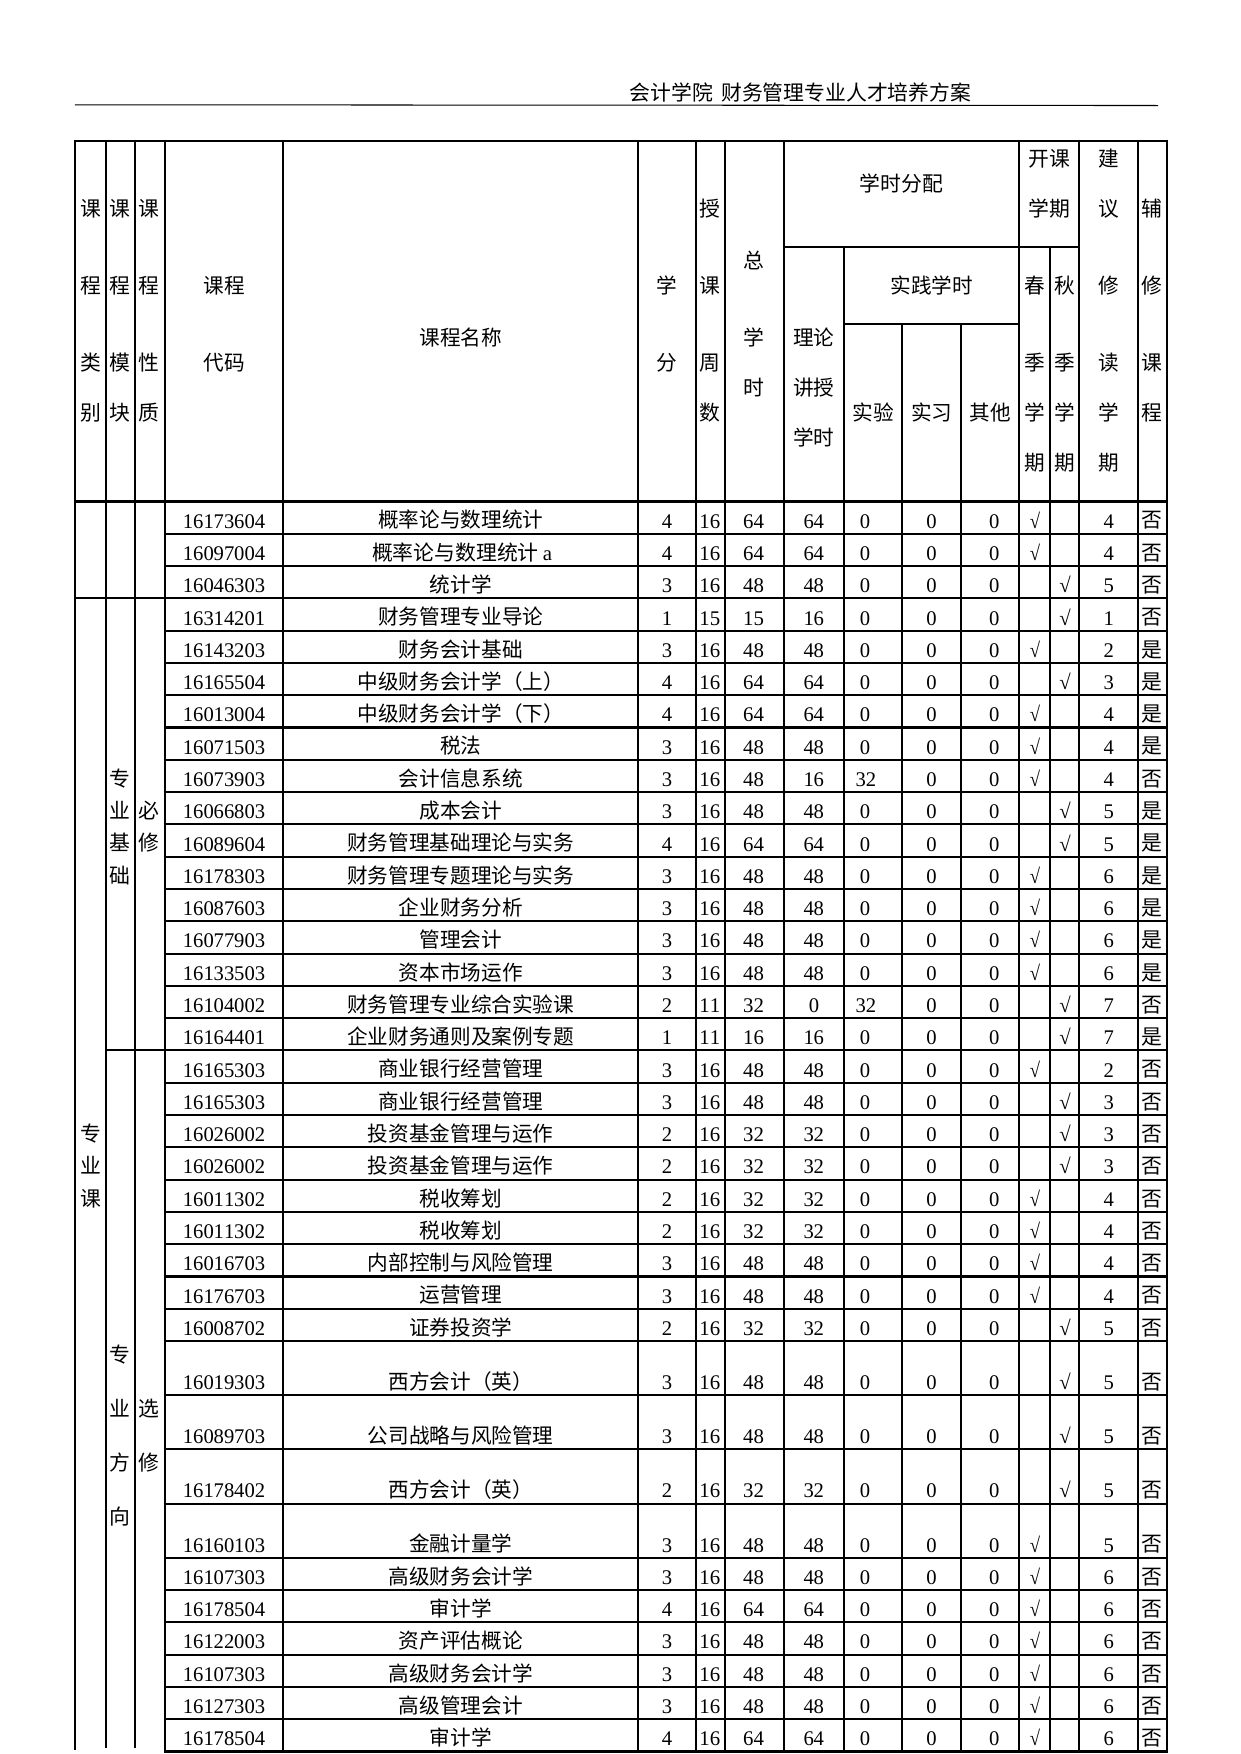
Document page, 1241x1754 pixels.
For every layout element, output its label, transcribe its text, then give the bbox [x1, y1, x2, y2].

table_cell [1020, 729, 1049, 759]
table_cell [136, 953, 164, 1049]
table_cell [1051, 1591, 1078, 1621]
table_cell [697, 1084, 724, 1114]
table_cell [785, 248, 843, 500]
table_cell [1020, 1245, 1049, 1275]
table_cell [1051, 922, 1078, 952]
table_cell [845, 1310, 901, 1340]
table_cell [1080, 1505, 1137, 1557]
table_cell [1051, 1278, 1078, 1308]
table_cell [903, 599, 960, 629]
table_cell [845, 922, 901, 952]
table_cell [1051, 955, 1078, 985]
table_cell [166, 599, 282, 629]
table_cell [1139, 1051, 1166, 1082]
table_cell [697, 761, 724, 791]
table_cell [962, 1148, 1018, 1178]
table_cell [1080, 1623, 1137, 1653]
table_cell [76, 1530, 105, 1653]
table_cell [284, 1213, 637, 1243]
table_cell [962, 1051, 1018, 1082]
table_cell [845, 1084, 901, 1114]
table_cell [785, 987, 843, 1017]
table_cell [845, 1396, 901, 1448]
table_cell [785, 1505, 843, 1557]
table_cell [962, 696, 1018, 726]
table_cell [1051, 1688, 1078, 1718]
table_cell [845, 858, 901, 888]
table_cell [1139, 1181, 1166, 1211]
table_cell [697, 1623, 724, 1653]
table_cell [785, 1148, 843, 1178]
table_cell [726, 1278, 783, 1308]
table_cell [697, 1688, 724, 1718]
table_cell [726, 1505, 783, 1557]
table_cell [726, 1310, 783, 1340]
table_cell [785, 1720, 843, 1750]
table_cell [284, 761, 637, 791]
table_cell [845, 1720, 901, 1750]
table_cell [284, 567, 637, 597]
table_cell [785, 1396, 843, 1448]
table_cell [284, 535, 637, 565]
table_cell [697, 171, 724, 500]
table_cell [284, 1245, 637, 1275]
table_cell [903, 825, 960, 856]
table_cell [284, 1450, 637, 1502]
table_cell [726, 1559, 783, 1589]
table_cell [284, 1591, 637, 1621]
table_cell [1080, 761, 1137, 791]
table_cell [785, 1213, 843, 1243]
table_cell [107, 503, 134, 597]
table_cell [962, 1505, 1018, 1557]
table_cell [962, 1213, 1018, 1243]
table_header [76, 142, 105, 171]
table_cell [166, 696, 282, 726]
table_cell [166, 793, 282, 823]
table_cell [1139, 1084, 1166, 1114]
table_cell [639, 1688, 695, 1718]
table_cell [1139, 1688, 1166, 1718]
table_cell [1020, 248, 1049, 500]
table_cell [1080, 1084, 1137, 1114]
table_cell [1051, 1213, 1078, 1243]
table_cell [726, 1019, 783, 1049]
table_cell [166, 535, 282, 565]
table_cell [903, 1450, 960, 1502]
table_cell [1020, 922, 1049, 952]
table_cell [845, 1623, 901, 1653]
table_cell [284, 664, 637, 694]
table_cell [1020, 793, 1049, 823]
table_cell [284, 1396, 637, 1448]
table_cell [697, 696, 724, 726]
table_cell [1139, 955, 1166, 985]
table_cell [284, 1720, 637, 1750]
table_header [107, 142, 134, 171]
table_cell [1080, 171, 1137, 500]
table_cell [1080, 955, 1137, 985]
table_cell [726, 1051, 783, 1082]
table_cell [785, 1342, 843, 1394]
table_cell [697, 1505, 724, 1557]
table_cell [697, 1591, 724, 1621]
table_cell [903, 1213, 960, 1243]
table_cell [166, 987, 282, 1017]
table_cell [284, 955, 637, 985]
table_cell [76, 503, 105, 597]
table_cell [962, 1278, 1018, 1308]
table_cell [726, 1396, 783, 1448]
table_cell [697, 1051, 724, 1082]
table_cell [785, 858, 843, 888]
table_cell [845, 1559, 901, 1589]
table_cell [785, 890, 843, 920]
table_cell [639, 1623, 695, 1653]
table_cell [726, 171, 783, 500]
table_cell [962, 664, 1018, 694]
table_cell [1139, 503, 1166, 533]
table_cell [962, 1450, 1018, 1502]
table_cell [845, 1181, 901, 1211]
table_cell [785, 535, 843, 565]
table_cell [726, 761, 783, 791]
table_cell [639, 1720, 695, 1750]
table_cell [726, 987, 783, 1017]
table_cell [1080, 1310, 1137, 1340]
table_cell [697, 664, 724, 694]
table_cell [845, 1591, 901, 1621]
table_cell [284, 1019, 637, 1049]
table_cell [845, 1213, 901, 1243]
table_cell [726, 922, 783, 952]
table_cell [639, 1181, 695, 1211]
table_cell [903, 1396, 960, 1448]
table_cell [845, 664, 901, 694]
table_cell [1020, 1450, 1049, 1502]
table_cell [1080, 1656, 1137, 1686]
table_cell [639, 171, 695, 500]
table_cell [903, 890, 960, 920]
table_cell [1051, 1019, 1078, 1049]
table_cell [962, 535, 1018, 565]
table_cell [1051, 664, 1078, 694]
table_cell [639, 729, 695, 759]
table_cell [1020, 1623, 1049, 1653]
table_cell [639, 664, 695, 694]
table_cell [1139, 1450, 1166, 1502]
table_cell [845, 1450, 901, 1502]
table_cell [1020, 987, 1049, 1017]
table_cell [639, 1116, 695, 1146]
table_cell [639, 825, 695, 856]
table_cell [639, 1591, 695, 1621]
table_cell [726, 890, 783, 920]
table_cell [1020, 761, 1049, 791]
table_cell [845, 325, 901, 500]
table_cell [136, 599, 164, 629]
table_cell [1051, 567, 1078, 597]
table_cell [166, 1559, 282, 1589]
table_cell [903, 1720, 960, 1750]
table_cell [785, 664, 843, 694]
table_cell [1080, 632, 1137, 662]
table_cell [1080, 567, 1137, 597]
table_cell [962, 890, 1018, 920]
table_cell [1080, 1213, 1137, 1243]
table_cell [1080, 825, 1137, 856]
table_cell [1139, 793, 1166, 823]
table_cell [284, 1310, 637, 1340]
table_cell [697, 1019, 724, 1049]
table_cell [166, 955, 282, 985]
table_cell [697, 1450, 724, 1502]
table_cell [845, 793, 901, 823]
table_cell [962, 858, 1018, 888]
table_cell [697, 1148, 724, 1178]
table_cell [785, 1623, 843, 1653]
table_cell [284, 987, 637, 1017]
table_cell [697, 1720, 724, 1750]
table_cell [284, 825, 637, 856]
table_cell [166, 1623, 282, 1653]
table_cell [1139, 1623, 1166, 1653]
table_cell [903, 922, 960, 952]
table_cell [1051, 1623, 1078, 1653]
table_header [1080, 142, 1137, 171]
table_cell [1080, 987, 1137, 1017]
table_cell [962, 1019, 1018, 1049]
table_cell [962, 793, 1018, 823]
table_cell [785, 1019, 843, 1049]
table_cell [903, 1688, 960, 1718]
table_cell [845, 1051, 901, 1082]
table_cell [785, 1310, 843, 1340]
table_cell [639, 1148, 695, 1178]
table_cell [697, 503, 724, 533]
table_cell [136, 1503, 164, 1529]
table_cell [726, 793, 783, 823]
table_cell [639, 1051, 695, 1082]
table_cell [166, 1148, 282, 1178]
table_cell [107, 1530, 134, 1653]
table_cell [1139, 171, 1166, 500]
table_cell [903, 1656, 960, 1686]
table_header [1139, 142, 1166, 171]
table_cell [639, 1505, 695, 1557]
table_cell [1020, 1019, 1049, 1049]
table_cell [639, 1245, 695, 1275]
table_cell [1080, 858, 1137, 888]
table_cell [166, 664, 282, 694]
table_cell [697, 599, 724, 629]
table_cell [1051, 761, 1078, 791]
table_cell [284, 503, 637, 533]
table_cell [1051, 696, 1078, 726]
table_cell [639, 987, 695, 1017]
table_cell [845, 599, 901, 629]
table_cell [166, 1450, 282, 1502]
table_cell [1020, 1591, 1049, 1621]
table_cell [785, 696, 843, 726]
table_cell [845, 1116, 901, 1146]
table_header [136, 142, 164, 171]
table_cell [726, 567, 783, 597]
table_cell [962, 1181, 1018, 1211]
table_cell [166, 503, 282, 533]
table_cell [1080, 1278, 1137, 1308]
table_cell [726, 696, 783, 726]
text 会计学院 财务管理专业人才培养方案 [433, 81, 1167, 105]
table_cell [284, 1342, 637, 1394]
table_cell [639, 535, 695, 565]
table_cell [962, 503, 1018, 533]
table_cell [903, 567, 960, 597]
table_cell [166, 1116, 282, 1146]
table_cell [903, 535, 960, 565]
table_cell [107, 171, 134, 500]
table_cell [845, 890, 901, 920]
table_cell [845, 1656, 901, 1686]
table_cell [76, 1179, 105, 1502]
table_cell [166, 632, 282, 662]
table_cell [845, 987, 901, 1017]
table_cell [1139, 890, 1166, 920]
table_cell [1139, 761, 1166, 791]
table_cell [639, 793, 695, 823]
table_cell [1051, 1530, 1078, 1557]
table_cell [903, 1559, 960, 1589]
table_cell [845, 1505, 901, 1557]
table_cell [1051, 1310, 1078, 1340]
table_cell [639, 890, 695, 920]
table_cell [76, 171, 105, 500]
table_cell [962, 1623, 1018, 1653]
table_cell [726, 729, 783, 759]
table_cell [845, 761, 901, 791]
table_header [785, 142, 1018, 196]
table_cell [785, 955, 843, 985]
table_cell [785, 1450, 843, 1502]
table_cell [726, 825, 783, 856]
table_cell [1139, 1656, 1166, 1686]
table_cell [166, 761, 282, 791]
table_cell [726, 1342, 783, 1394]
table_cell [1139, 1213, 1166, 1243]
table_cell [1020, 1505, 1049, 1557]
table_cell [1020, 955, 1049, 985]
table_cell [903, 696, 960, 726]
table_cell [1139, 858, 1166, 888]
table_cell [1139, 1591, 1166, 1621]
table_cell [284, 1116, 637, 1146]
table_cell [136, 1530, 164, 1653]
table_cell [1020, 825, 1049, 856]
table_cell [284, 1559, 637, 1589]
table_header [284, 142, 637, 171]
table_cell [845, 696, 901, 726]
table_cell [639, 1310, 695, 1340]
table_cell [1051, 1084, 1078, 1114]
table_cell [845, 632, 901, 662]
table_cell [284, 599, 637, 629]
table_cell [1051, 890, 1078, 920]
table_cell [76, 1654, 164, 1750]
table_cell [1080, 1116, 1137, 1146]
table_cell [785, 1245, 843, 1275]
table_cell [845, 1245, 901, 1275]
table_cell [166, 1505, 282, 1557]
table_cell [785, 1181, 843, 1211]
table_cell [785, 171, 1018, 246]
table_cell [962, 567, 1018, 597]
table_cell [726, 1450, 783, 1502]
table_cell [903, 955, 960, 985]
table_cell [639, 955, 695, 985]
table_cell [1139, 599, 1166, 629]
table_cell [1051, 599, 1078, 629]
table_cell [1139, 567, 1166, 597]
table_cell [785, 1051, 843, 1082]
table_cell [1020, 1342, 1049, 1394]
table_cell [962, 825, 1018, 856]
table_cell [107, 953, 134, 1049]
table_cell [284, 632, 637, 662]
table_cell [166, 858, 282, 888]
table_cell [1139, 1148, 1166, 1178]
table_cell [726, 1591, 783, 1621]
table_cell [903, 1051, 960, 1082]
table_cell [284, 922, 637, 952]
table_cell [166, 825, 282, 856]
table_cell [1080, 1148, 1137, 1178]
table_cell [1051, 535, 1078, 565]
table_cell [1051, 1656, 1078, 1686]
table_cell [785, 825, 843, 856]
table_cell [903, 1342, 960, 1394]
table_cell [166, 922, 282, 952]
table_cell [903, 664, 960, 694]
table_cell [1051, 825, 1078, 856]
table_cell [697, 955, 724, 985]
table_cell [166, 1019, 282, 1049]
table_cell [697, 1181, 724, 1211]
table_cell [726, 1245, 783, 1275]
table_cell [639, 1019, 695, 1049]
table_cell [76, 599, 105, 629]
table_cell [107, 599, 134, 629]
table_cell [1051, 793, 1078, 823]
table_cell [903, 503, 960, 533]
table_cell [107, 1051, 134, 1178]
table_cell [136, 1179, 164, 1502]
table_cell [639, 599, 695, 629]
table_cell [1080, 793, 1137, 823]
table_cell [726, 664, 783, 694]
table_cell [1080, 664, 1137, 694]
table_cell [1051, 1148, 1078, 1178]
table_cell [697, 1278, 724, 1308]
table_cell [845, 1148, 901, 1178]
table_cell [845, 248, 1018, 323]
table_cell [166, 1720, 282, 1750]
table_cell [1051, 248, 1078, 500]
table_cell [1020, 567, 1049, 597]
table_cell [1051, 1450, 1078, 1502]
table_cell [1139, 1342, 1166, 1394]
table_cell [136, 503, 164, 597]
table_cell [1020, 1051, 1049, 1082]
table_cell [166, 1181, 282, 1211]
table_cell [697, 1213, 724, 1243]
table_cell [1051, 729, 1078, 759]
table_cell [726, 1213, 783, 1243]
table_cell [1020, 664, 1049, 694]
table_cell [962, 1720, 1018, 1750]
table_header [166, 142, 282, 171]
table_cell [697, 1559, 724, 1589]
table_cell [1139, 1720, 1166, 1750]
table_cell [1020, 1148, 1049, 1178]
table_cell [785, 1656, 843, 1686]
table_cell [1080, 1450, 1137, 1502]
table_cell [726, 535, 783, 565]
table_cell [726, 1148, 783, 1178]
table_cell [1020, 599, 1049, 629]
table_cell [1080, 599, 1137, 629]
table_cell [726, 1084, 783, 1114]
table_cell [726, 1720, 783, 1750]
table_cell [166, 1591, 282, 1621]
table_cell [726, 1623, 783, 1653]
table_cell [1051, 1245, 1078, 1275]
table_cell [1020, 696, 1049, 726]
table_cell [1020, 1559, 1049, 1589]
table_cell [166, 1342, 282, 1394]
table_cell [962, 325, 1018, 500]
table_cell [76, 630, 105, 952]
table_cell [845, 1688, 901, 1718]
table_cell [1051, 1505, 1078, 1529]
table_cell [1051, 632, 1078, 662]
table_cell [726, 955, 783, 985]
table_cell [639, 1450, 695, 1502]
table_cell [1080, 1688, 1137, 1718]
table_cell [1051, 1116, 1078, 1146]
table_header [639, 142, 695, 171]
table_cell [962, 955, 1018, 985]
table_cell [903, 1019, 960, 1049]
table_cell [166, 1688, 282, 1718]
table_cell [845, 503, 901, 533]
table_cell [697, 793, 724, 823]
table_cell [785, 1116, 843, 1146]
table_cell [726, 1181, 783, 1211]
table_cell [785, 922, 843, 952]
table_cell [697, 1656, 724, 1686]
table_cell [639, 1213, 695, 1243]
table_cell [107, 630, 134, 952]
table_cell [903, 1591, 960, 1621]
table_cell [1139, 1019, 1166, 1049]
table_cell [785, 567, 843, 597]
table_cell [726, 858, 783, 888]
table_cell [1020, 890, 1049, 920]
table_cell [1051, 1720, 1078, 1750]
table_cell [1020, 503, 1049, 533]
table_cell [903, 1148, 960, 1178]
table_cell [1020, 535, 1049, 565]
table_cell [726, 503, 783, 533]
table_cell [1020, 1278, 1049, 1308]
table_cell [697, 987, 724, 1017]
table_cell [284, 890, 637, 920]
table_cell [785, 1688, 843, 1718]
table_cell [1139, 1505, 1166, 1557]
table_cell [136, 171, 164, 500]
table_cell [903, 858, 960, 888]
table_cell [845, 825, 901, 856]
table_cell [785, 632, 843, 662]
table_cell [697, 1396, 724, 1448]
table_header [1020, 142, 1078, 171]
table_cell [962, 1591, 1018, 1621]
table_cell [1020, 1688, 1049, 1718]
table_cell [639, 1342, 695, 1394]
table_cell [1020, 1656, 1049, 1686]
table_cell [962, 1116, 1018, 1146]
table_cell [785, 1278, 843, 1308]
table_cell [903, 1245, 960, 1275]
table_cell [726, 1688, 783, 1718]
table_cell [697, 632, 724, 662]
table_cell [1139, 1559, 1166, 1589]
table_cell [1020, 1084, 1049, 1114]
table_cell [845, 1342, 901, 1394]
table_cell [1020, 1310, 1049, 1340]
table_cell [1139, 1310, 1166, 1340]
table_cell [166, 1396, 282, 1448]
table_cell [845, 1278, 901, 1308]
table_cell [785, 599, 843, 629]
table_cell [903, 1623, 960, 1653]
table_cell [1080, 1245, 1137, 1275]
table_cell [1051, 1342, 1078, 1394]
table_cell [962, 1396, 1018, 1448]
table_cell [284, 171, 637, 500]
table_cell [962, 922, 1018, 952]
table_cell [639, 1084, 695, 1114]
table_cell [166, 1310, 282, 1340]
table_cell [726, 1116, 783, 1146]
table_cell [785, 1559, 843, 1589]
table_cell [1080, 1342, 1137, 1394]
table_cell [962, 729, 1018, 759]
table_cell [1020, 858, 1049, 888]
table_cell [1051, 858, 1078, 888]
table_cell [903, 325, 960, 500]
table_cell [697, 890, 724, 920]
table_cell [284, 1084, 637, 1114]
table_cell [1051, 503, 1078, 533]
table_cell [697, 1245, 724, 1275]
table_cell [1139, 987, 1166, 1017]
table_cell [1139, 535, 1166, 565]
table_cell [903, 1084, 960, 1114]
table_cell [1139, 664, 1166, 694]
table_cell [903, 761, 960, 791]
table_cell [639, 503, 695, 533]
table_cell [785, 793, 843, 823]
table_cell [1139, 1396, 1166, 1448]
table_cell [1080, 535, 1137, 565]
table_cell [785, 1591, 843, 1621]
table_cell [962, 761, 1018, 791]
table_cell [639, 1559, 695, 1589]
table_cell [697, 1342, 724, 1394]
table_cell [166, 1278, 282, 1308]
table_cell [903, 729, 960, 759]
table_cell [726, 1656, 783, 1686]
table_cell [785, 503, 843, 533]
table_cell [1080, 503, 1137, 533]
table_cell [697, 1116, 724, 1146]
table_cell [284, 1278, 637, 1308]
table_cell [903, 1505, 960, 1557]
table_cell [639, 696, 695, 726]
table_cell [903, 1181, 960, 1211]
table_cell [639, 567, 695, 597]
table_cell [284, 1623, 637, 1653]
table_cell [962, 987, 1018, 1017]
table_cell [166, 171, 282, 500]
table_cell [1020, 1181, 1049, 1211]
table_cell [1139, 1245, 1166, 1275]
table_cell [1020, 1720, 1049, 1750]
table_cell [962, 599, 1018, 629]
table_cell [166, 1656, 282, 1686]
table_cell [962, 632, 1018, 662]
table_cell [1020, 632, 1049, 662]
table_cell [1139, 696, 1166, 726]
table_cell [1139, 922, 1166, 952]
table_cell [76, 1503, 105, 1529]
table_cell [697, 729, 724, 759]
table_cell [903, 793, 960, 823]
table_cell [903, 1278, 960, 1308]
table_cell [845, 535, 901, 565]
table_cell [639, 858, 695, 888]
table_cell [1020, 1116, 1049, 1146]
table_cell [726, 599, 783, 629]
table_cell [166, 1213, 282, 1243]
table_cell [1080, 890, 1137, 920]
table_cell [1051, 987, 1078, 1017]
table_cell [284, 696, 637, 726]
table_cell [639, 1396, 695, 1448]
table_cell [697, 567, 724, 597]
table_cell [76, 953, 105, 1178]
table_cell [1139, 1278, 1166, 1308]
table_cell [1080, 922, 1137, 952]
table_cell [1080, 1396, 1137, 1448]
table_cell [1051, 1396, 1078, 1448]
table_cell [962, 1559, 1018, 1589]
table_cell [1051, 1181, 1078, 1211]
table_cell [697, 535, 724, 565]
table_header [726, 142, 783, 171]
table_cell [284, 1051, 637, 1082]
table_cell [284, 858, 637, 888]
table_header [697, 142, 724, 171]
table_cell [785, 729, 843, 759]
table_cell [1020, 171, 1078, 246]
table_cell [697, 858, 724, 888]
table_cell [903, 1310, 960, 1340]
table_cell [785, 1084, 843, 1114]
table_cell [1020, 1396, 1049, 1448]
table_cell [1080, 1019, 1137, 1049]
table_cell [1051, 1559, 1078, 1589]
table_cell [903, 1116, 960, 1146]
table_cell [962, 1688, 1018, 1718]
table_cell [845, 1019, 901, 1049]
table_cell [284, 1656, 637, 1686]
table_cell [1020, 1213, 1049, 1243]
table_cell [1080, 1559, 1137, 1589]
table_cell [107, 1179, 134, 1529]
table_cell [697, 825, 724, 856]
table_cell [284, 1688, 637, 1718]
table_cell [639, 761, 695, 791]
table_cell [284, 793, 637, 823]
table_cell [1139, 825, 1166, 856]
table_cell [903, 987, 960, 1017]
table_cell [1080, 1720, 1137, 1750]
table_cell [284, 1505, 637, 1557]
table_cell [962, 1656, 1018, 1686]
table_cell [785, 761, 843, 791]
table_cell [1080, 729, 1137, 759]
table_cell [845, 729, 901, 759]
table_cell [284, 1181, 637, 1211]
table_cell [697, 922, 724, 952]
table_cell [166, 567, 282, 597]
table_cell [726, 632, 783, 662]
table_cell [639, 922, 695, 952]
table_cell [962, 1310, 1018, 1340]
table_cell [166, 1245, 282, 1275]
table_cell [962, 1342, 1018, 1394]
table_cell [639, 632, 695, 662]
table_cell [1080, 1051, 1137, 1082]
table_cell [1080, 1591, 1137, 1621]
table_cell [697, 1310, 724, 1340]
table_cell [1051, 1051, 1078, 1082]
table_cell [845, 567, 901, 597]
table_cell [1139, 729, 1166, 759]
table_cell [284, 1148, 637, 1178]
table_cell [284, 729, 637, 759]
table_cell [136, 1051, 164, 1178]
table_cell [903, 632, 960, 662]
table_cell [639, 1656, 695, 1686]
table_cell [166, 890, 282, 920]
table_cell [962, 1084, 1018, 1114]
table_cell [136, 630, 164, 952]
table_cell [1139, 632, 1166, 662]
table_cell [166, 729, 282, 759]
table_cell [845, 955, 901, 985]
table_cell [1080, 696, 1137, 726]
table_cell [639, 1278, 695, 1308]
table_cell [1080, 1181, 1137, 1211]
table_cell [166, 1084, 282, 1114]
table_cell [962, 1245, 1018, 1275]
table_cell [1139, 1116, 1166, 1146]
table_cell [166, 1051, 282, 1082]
